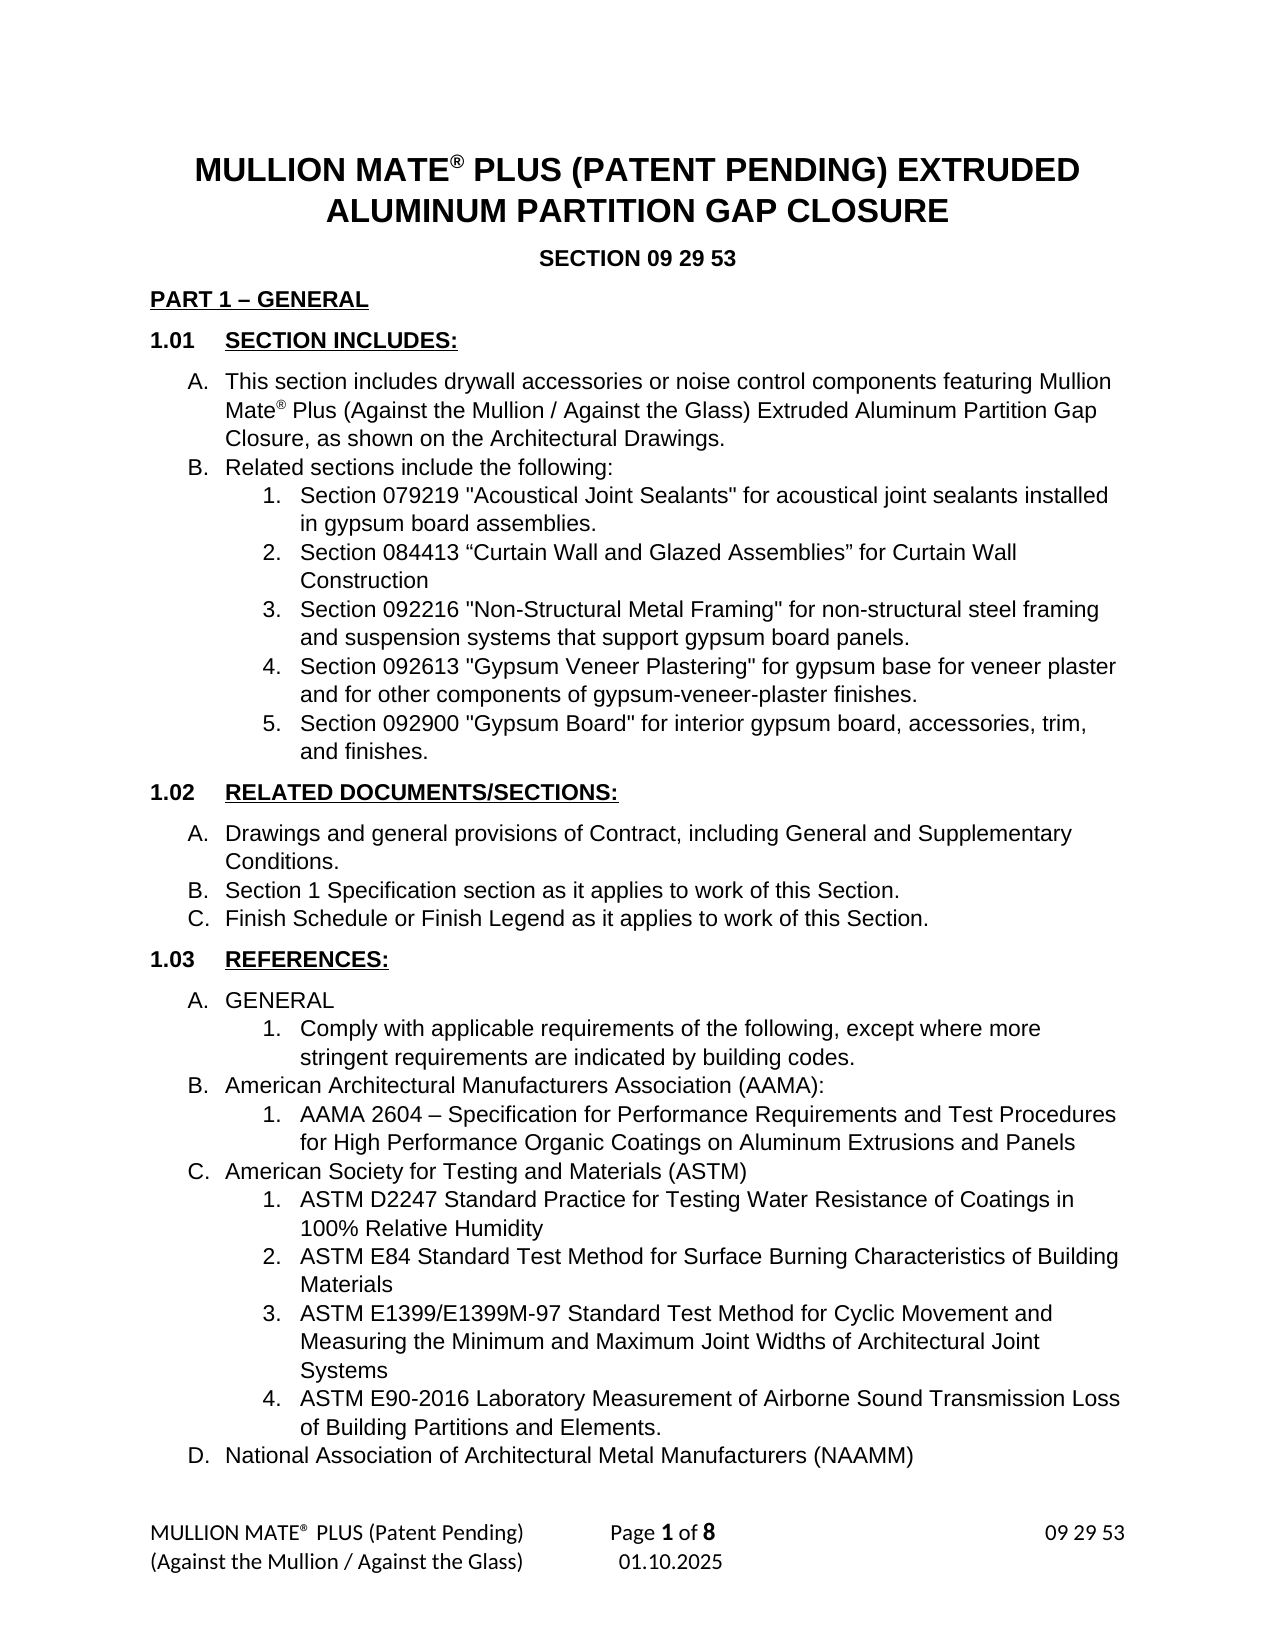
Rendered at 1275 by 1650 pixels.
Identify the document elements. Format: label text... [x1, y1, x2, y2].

list Section 092613 "Gypsum Veneer Plastering" for gypsum base for veneer plaster and for other components of gypsum-veneer-plaster finishes. [262, 653, 1125, 707]
list Section 084413 “Curtain Wall and Glazed Assemblies” for Curtain Wall Construction [262, 539, 1125, 594]
list American Architectural Manufacturers Association (AAMA): [187, 1072, 1125, 1099]
text MULLION MATE® PLUS (PATENT PENDING) EXTRUDED ALUMINUM PARTITION GAP CLOSURE [150, 150, 1125, 230]
list AAMA 2604 – Specification for Performance Requirements and Test Procedures for High Performance Organic Coatings on Aluminum Extrusions and Panels [262, 1101, 1125, 1156]
text 1.01 SECTION INCLUDES: [150, 327, 1125, 354]
list ASTM E90-2016 Laboratory Measurement of Airborne Sound Transmission Loss of Building Partitions and Elements. [262, 1385, 1125, 1440]
list Drawings and general provisions of Contract, including General and Supplementary Conditions. [187, 820, 1125, 874]
list Section 092900 "Gypsum Board" for interior gypsum board, accessories, trim, and finishes. [262, 709, 1125, 764]
text SECTION 09 29 53 [150, 245, 1125, 272]
list Related sections include the following: [187, 453, 1125, 480]
list ASTM E1399/E1399M-97 Standard Test Method for Cyclic Movement and Measuring the Minimum and Maximum Joint Widths of Architectural Joint Systems [262, 1300, 1125, 1383]
list This section includes drywall accessories or noise control components featuring Mullion Mate® Plus (Against the Mullion / Against the Glass) Extruded Aluminum Partition Gap Closure, as shown on the Architectural Drawings. [187, 368, 1125, 451]
list Finish Schedule or Finish Legend as it applies to work of this Section. [187, 905, 1125, 931]
text PART 1 – GENERAL [150, 286, 1125, 313]
list ASTM E84 Standard Test Method for Surface Burning Characteristics of Building Materials [262, 1243, 1125, 1298]
text 1.03 REFERENCES: [150, 946, 1125, 972]
list Section 092216 "Non-Structural Metal Framing" for non-structural steel framing and suspension systems that support gypsum board panels. [262, 596, 1125, 651]
list American Society for Testing and Materials (ASTM) [187, 1158, 1125, 1184]
list Section 1 Specification section as it applies to work of this Section. [187, 877, 1125, 903]
list Section 079219 "Acoustical Joint Sealants" for acoustical joint sealants installed in gypsum board assemblies. [262, 482, 1125, 537]
list GENERAL [187, 987, 1125, 1013]
list ASTM D2247 Standard Practice for Testing Water Resistance of Coatings in 100% Relative Humidity [262, 1186, 1125, 1241]
list National Association of Architectural Metal Manufacturers (NAAMM) [187, 1442, 1125, 1468]
text 1.02 RELATED DOCUMENTS/SECTIONS: [150, 779, 1125, 805]
list Comply with applicable requirements of the following, except where more stringent requirements are indicated by building codes. [262, 1015, 1125, 1070]
